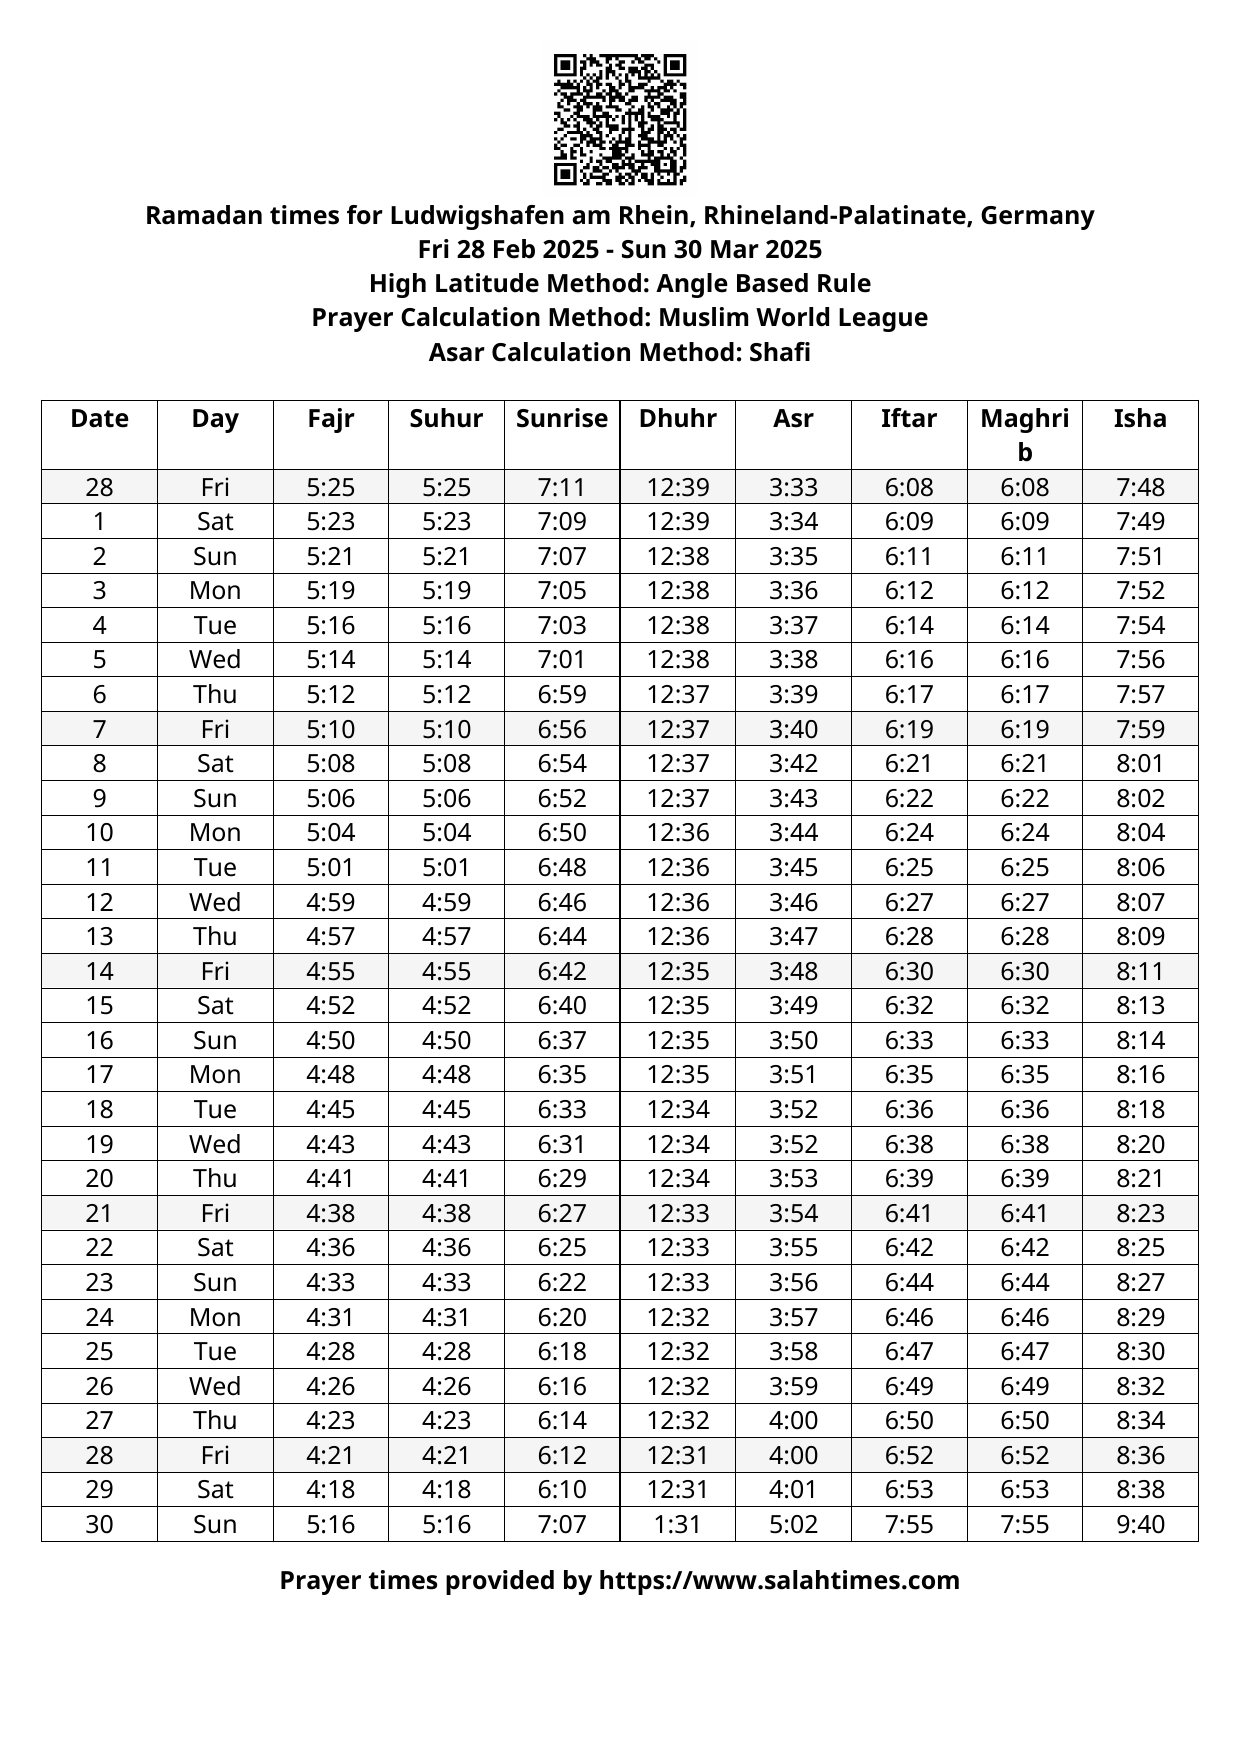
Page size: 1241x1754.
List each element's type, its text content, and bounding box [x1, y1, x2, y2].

table_cell 9 [42, 781, 157, 814]
table_cell 6:37 [505, 1023, 619, 1057]
table_cell 6:50 [852, 1404, 967, 1437]
table_cell 12:39 [621, 504, 735, 538]
table_cell 6:14 [968, 608, 1082, 642]
table_cell 6:39 [852, 1161, 967, 1195]
table_cell 6:29 [505, 1161, 619, 1195]
table_cell 6 [42, 677, 157, 711]
table_cell 4:55 [274, 954, 388, 987]
table_header Iftar [852, 401, 967, 469]
table_cell 18 [42, 1092, 157, 1126]
table_cell 3:43 [736, 781, 851, 814]
table_cell 6:44 [505, 919, 619, 953]
table_cell 24 [42, 1300, 157, 1333]
table_cell Sun [158, 1265, 273, 1299]
table_cell 5:12 [274, 677, 388, 711]
table_cell 25 [42, 1334, 157, 1368]
table_cell 7:51 [1083, 539, 1198, 572]
table_cell 6:22 [505, 1265, 619, 1299]
table_cell 4:36 [389, 1231, 504, 1264]
table_cell 8:23 [1083, 1196, 1198, 1229]
table_cell Fri [158, 954, 273, 987]
table_header Asr [736, 401, 851, 469]
table_cell Wed [158, 643, 273, 676]
table_cell Mon [158, 816, 273, 849]
table_cell 4:26 [274, 1369, 388, 1402]
table_cell 9:40 [1083, 1507, 1198, 1541]
table_cell Fri [158, 470, 273, 503]
table_cell 12:37 [621, 677, 735, 711]
table_cell 5:02 [736, 1507, 851, 1541]
table_cell 6:36 [852, 1092, 967, 1126]
table_cell 8:27 [1083, 1265, 1198, 1299]
table_cell 6:16 [505, 1369, 619, 1402]
table_cell 5:25 [274, 470, 388, 503]
table_cell 6:42 [852, 1231, 967, 1264]
table_cell 3:52 [736, 1092, 851, 1126]
table_cell Sat [158, 989, 273, 1022]
table_cell 12:35 [621, 989, 735, 1022]
table_cell 7:49 [1083, 504, 1198, 538]
table_cell 5:21 [274, 539, 388, 572]
table_cell 7:05 [505, 574, 619, 607]
table_cell 7:01 [505, 643, 619, 676]
table_header Dhuhr [621, 401, 735, 469]
table_cell 6:33 [968, 1023, 1082, 1057]
table_cell 8:36 [1083, 1438, 1198, 1472]
table_cell 13 [42, 919, 157, 953]
table_cell 6:30 [852, 954, 967, 987]
table_header Isha [1083, 401, 1198, 469]
table_cell Sun [158, 781, 273, 814]
table_cell Sun [158, 1507, 273, 1541]
table_cell 12:32 [621, 1369, 735, 1402]
table_cell 6:49 [852, 1369, 967, 1402]
table_cell 4:43 [274, 1127, 388, 1160]
table_cell 6:25 [968, 850, 1082, 884]
table_cell 3:47 [736, 919, 851, 953]
table_cell 5:12 [389, 677, 504, 711]
table_cell 3:40 [736, 712, 851, 745]
table_cell 6:33 [852, 1023, 967, 1057]
table_cell Fri [158, 1438, 273, 1472]
table_cell 12:38 [621, 608, 735, 642]
table_cell 6:16 [852, 643, 967, 676]
table_cell 5:16 [389, 608, 504, 642]
table_cell Sun [158, 1023, 273, 1057]
table_cell 4:28 [389, 1334, 504, 1368]
table_cell 5:14 [274, 643, 388, 676]
table_cell 1:31 [621, 1507, 735, 1541]
table_cell 5:10 [389, 712, 504, 745]
table_cell Sun [158, 539, 273, 572]
table_cell Mon [158, 1058, 273, 1091]
table_cell 7:48 [1083, 470, 1198, 503]
text High Latitude Method: Angle Based Rule [42, 266, 1198, 300]
table_cell 4:57 [389, 919, 504, 953]
table_cell 4:18 [274, 1473, 388, 1506]
table_cell 6:46 [505, 885, 619, 918]
table_cell 6:24 [968, 816, 1082, 849]
table_cell 12:36 [621, 816, 735, 849]
table_cell 8:30 [1083, 1334, 1198, 1368]
table_cell 12:38 [621, 643, 735, 676]
table_cell 12:36 [621, 885, 735, 918]
table_cell Wed [158, 885, 273, 918]
table_cell 8:29 [1083, 1300, 1198, 1333]
table_cell 3 [42, 574, 157, 607]
table_cell 8:14 [1083, 1023, 1198, 1057]
table_cell 12:35 [621, 1058, 735, 1091]
table_cell 12:34 [621, 1161, 735, 1195]
table_cell 6:35 [505, 1058, 619, 1091]
table_cell 3:33 [736, 470, 851, 503]
table_cell 5:16 [274, 1507, 388, 1541]
table_cell 5:10 [274, 712, 388, 745]
table_cell 4:23 [274, 1404, 388, 1437]
table_cell 6:27 [852, 885, 967, 918]
table_cell 3:37 [736, 608, 851, 642]
text Prayer times provided by https://www.salahtimes.com [42, 1563, 1198, 1597]
table_cell 6:46 [968, 1300, 1082, 1333]
table_cell 5:21 [389, 539, 504, 572]
table_cell 4:23 [389, 1404, 504, 1437]
table_cell 5:06 [274, 781, 388, 814]
table_cell 8:34 [1083, 1404, 1198, 1437]
table_cell 8:25 [1083, 1231, 1198, 1264]
table_cell 4:45 [274, 1092, 388, 1126]
table_header Suhur [389, 401, 504, 469]
table_cell 6:44 [852, 1265, 967, 1299]
table_cell 8:13 [1083, 989, 1198, 1022]
table_cell 6:19 [968, 712, 1082, 745]
table_cell 6:32 [852, 989, 967, 1022]
table_cell Sat [158, 1473, 273, 1506]
table_cell Fri [158, 712, 273, 745]
table_cell 6:50 [505, 816, 619, 849]
table_cell 6:14 [505, 1404, 619, 1437]
table_cell 5:04 [274, 816, 388, 849]
table_cell 6:47 [968, 1334, 1082, 1368]
table_cell 4:52 [274, 989, 388, 1022]
table_cell 12:31 [621, 1438, 735, 1472]
table_cell 29 [42, 1473, 157, 1506]
table_cell 8:18 [1083, 1092, 1198, 1126]
table_cell 4:00 [736, 1404, 851, 1437]
table_cell 4:21 [389, 1438, 504, 1472]
table_cell 3:49 [736, 989, 851, 1022]
table_cell Thu [158, 1161, 273, 1195]
table_cell 4:59 [389, 885, 504, 918]
table_cell 4:59 [274, 885, 388, 918]
table_cell 3:56 [736, 1265, 851, 1299]
table_cell Sat [158, 1231, 273, 1264]
table_cell 6:11 [968, 539, 1082, 572]
table_cell 4:00 [736, 1438, 851, 1472]
table_cell 6:40 [505, 989, 619, 1022]
table_cell Tue [158, 1092, 273, 1126]
table_cell 6:53 [968, 1473, 1082, 1506]
table_cell 8:06 [1083, 850, 1198, 884]
table_cell Sat [158, 504, 273, 538]
table_header Date [42, 401, 157, 469]
table_cell 3:39 [736, 677, 851, 711]
table_cell 4:21 [274, 1438, 388, 1472]
table_cell 3:57 [736, 1300, 851, 1333]
table_cell 3:36 [736, 574, 851, 607]
table_cell 8:09 [1083, 919, 1198, 953]
table_cell 6:27 [968, 885, 1082, 918]
table_cell Fri [158, 1196, 273, 1229]
table_cell Wed [158, 1127, 273, 1160]
table_cell 1 [42, 504, 157, 538]
table_cell 30 [42, 1507, 157, 1541]
table_cell 3:59 [736, 1369, 851, 1402]
table_cell 12:35 [621, 1023, 735, 1057]
table_cell 6:11 [852, 539, 967, 572]
table_header Sunrise [505, 401, 619, 469]
table_cell Tue [158, 1334, 273, 1368]
table_cell 4:45 [389, 1092, 504, 1126]
table_cell 6:12 [505, 1438, 619, 1472]
table_cell Wed [158, 1369, 273, 1402]
text Fri 28 Feb 2025 - Sun 30 Mar 2025 [42, 232, 1198, 266]
table_cell Mon [158, 574, 273, 607]
table_cell 8:16 [1083, 1058, 1198, 1091]
table_cell 12:34 [621, 1127, 735, 1160]
table_cell 12:33 [621, 1196, 735, 1229]
table_cell 4:50 [389, 1023, 504, 1057]
table_cell 7:09 [505, 504, 619, 538]
table_cell 6:12 [968, 574, 1082, 607]
table_cell 4:50 [274, 1023, 388, 1057]
table_cell 12:31 [621, 1473, 735, 1506]
table_cell 6:31 [505, 1127, 619, 1160]
table_cell 4:18 [389, 1473, 504, 1506]
table_cell 12:32 [621, 1300, 735, 1333]
table_cell 8:04 [1083, 816, 1198, 849]
table_cell 12:33 [621, 1265, 735, 1299]
table_cell 3:50 [736, 1023, 851, 1057]
table_cell 4:36 [274, 1231, 388, 1264]
table_cell 7:55 [968, 1507, 1082, 1541]
table_cell 3:54 [736, 1196, 851, 1229]
table_cell 3:42 [736, 746, 851, 780]
table_cell 6:35 [852, 1058, 967, 1091]
table_header Maghrib [968, 401, 1082, 469]
table_cell 5:23 [389, 504, 504, 538]
table_cell 6:42 [968, 1231, 1082, 1264]
table_cell 6:41 [852, 1196, 967, 1229]
table_cell 6:14 [852, 608, 967, 642]
table_cell 5:16 [274, 608, 388, 642]
table_cell 12:37 [621, 746, 735, 780]
table_cell 5:25 [389, 470, 504, 503]
table_cell 6:33 [505, 1092, 619, 1126]
table_cell 4:43 [389, 1127, 504, 1160]
table_cell 5:08 [389, 746, 504, 780]
table_cell 12:32 [621, 1404, 735, 1437]
text Asar Calculation Method: Shafi [42, 334, 1198, 368]
table_cell 12:39 [621, 470, 735, 503]
table_cell 3:52 [736, 1127, 851, 1160]
table_cell 12:36 [621, 919, 735, 953]
table_cell 15 [42, 989, 157, 1022]
table_header Fajr [274, 401, 388, 469]
table_cell 4:38 [389, 1196, 504, 1229]
table_cell 19 [42, 1127, 157, 1160]
table_cell 3:46 [736, 885, 851, 918]
table_cell 6:09 [968, 504, 1082, 538]
table_cell 27 [42, 1404, 157, 1437]
table_cell 3:38 [736, 643, 851, 676]
table_cell 4:48 [389, 1058, 504, 1091]
table_cell 7:54 [1083, 608, 1198, 642]
table_cell 7:07 [505, 1507, 619, 1541]
table_cell 22 [42, 1231, 157, 1264]
table_cell 6:56 [505, 712, 619, 745]
table_cell 6:17 [852, 677, 967, 711]
table_cell 6:36 [968, 1092, 1082, 1126]
table_cell 6:41 [968, 1196, 1082, 1229]
table_cell 6:08 [852, 470, 967, 503]
table_cell 16 [42, 1023, 157, 1057]
table_cell 4:28 [274, 1334, 388, 1368]
table_cell 5:01 [274, 850, 388, 884]
table_cell 8:32 [1083, 1369, 1198, 1402]
table_cell 5:08 [274, 746, 388, 780]
table_cell 12:36 [621, 850, 735, 884]
table_cell 6:17 [968, 677, 1082, 711]
table_cell 12:38 [621, 574, 735, 607]
table_cell 8:11 [1083, 954, 1198, 987]
table_cell 6:28 [968, 919, 1082, 953]
table_cell 6:39 [968, 1161, 1082, 1195]
text Prayer Calculation Method: Muslim World League [42, 300, 1198, 334]
table_cell 6:30 [968, 954, 1082, 987]
table_cell 6:22 [852, 781, 967, 814]
table_cell 7:56 [1083, 643, 1198, 676]
table_cell 6:25 [852, 850, 967, 884]
table_cell 4:57 [274, 919, 388, 953]
table_cell 17 [42, 1058, 157, 1091]
table_cell 4:33 [274, 1265, 388, 1299]
table_cell 11 [42, 850, 157, 884]
table_cell 12:37 [621, 712, 735, 745]
table_cell 7:57 [1083, 677, 1198, 711]
table_cell 5 [42, 643, 157, 676]
table_cell 4:52 [389, 989, 504, 1022]
table_cell 6:32 [968, 989, 1082, 1022]
table_cell Mon [158, 1300, 273, 1333]
table_cell 6:08 [968, 470, 1082, 503]
table_cell 4:01 [736, 1473, 851, 1506]
table_cell 12:32 [621, 1334, 735, 1368]
table_cell 4:31 [274, 1300, 388, 1333]
table_cell 3:45 [736, 850, 851, 884]
table_cell 7:07 [505, 539, 619, 572]
table_cell 6:52 [968, 1438, 1082, 1472]
table_cell Tue [158, 850, 273, 884]
table_cell 8:20 [1083, 1127, 1198, 1160]
table_cell 8:38 [1083, 1473, 1198, 1506]
table_cell 6:16 [968, 643, 1082, 676]
table_cell 5:01 [389, 850, 504, 884]
table_cell 6:21 [852, 746, 967, 780]
table_cell 6:50 [968, 1404, 1082, 1437]
table_cell 6:42 [505, 954, 619, 987]
table_cell 7:55 [852, 1507, 967, 1541]
table_cell 4:26 [389, 1369, 504, 1402]
table_cell 8:01 [1083, 746, 1198, 780]
table_cell 6:09 [852, 504, 967, 538]
table_cell 6:25 [505, 1231, 619, 1264]
table_cell 14 [42, 954, 157, 987]
table_cell 3:55 [736, 1231, 851, 1264]
table_cell 6:49 [968, 1369, 1082, 1402]
table_cell 6:21 [968, 746, 1082, 780]
table_cell 12 [42, 885, 157, 918]
table_cell 8 [42, 746, 157, 780]
table_cell 4:41 [389, 1161, 504, 1195]
table_cell 3:53 [736, 1161, 851, 1195]
table_cell 6:59 [505, 677, 619, 711]
table_cell 3:44 [736, 816, 851, 849]
table_cell 4:41 [274, 1161, 388, 1195]
picture [542, 41, 699, 198]
table_cell 4:31 [389, 1300, 504, 1333]
table_cell 28 [42, 1438, 157, 1472]
table_header Day [158, 401, 273, 469]
table_cell 4:33 [389, 1265, 504, 1299]
table_cell 6:10 [505, 1473, 619, 1506]
table_cell 6:47 [852, 1334, 967, 1368]
table_cell 4 [42, 608, 157, 642]
table_cell 6:48 [505, 850, 619, 884]
table_cell 6:12 [852, 574, 967, 607]
table_cell 8:07 [1083, 885, 1198, 918]
table_cell 6:28 [852, 919, 967, 953]
table_cell 3:35 [736, 539, 851, 572]
table_cell 6:38 [968, 1127, 1082, 1160]
table_cell 5:16 [389, 1507, 504, 1541]
table_cell 28 [42, 470, 157, 503]
table_cell 12:33 [621, 1231, 735, 1264]
table_cell 7:03 [505, 608, 619, 642]
table_cell 12:37 [621, 781, 735, 814]
table_cell Thu [158, 919, 273, 953]
text Ramadan times for Ludwigshafen am Rhein, Rhineland-Palatinate, Germany [42, 198, 1198, 232]
table_cell 3:48 [736, 954, 851, 987]
table_cell 26 [42, 1369, 157, 1402]
table_cell 7:52 [1083, 574, 1198, 607]
table_cell 8:21 [1083, 1161, 1198, 1195]
table_cell 3:51 [736, 1058, 851, 1091]
table_cell Sat [158, 746, 273, 780]
table_cell Thu [158, 1404, 273, 1437]
table_cell Thu [158, 677, 273, 711]
table_cell 6:53 [852, 1473, 967, 1506]
table_cell 4:38 [274, 1196, 388, 1229]
table_cell 21 [42, 1196, 157, 1229]
table_cell 6:20 [505, 1300, 619, 1333]
table_cell 5:04 [389, 816, 504, 849]
table_cell 5:14 [389, 643, 504, 676]
table_cell 6:52 [505, 781, 619, 814]
table_cell 12:35 [621, 954, 735, 987]
table_cell 6:54 [505, 746, 619, 780]
table_cell 5:06 [389, 781, 504, 814]
table_cell 7 [42, 712, 157, 745]
table_cell 10 [42, 816, 157, 849]
table_cell 3:58 [736, 1334, 851, 1368]
table_cell 6:27 [505, 1196, 619, 1229]
table_cell 5:23 [274, 504, 388, 538]
table_cell 6:44 [968, 1265, 1082, 1299]
table_cell 20 [42, 1161, 157, 1195]
table_cell 2 [42, 539, 157, 572]
table_cell 6:18 [505, 1334, 619, 1368]
table_cell 6:52 [852, 1438, 967, 1472]
table_cell 7:59 [1083, 712, 1198, 745]
table_cell 6:35 [968, 1058, 1082, 1091]
table_cell 4:48 [274, 1058, 388, 1091]
table_cell 5:19 [389, 574, 504, 607]
table_cell Tue [158, 608, 273, 642]
table_cell 6:24 [852, 816, 967, 849]
table_cell 12:34 [621, 1092, 735, 1126]
table_cell 4:55 [389, 954, 504, 987]
table_cell 3:34 [736, 504, 851, 538]
table_cell 23 [42, 1265, 157, 1299]
table_cell 7:11 [505, 470, 619, 503]
table_cell 12:38 [621, 539, 735, 572]
table_cell 6:22 [968, 781, 1082, 814]
table_cell 6:46 [852, 1300, 967, 1333]
table_cell 5:19 [274, 574, 388, 607]
table_cell 6:38 [852, 1127, 967, 1160]
table_cell 6:19 [852, 712, 967, 745]
table_cell 8:02 [1083, 781, 1198, 814]
